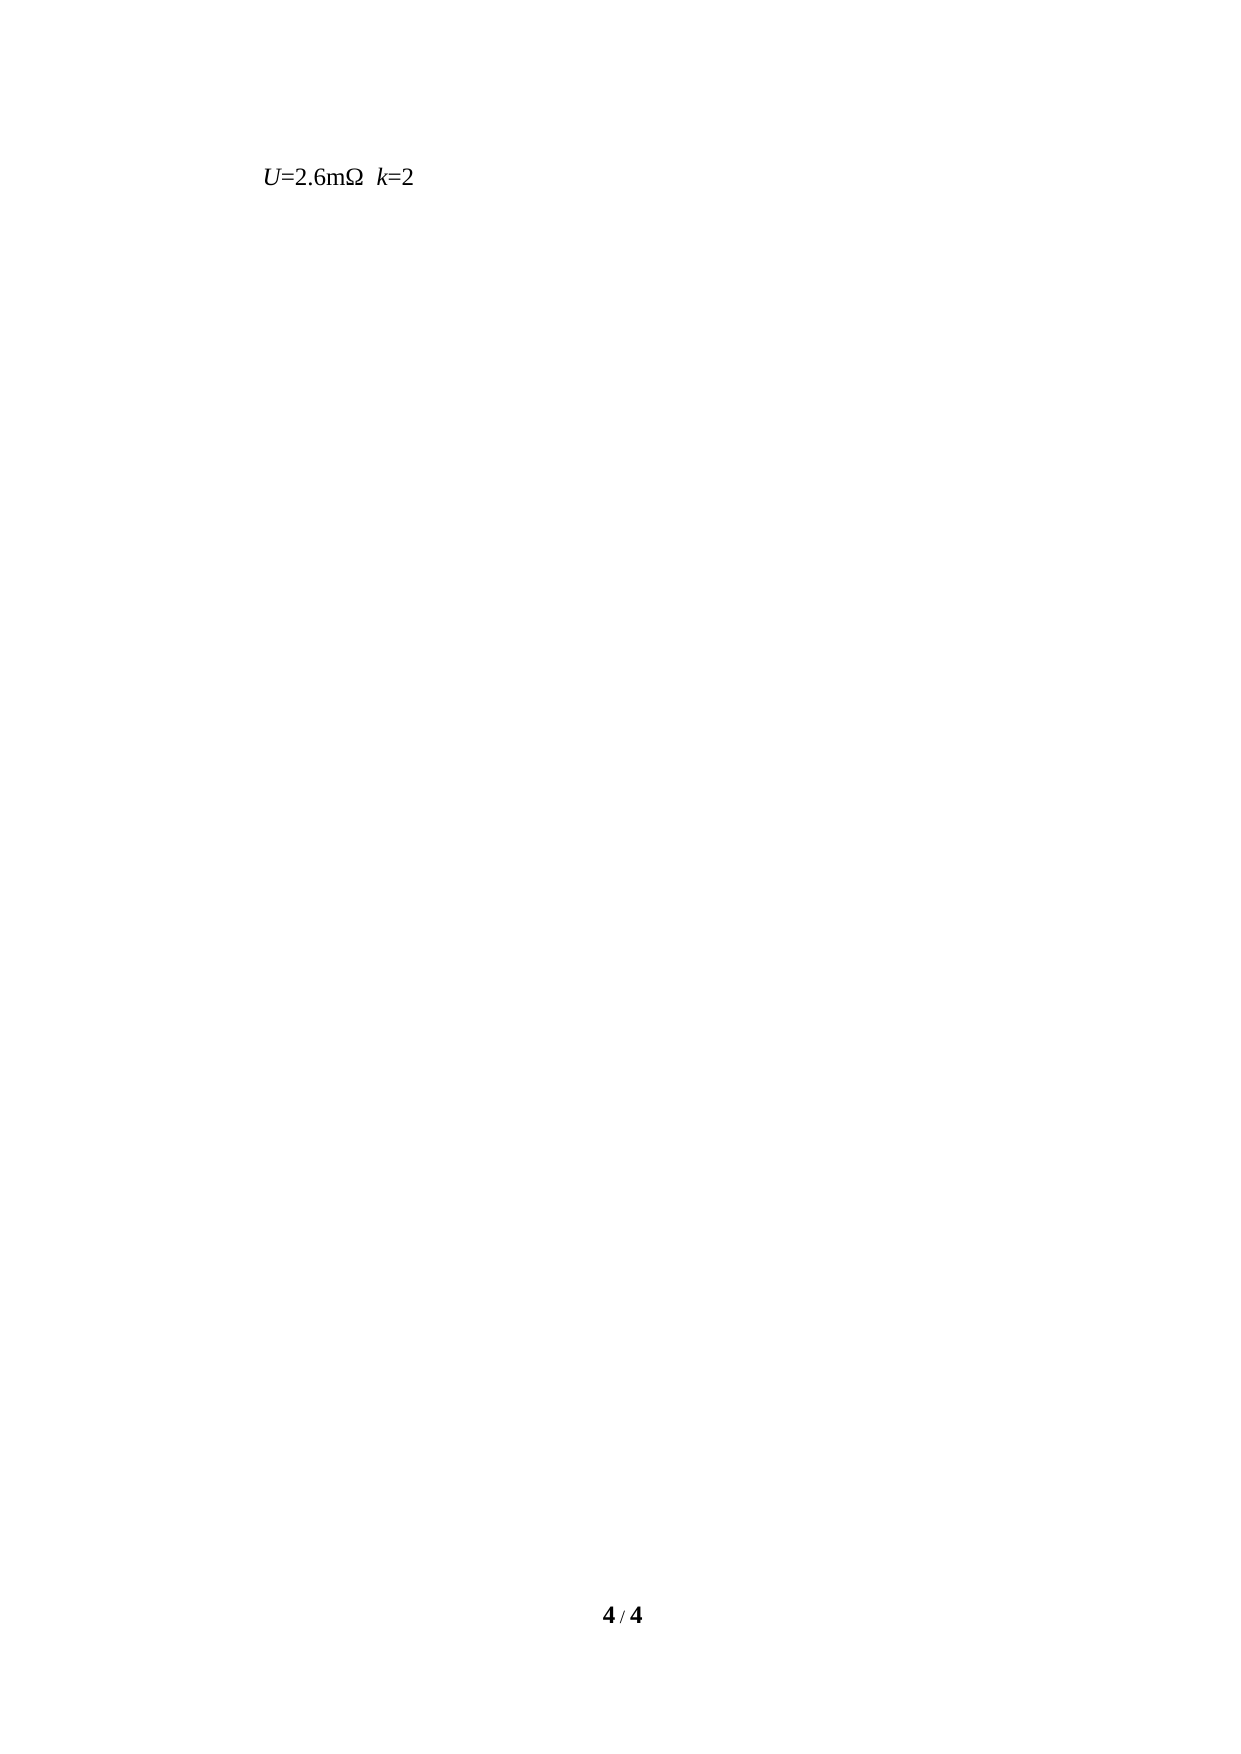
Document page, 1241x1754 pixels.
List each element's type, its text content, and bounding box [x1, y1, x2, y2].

text U=2.6mΩ k=2 [187, 160, 1053, 193]
